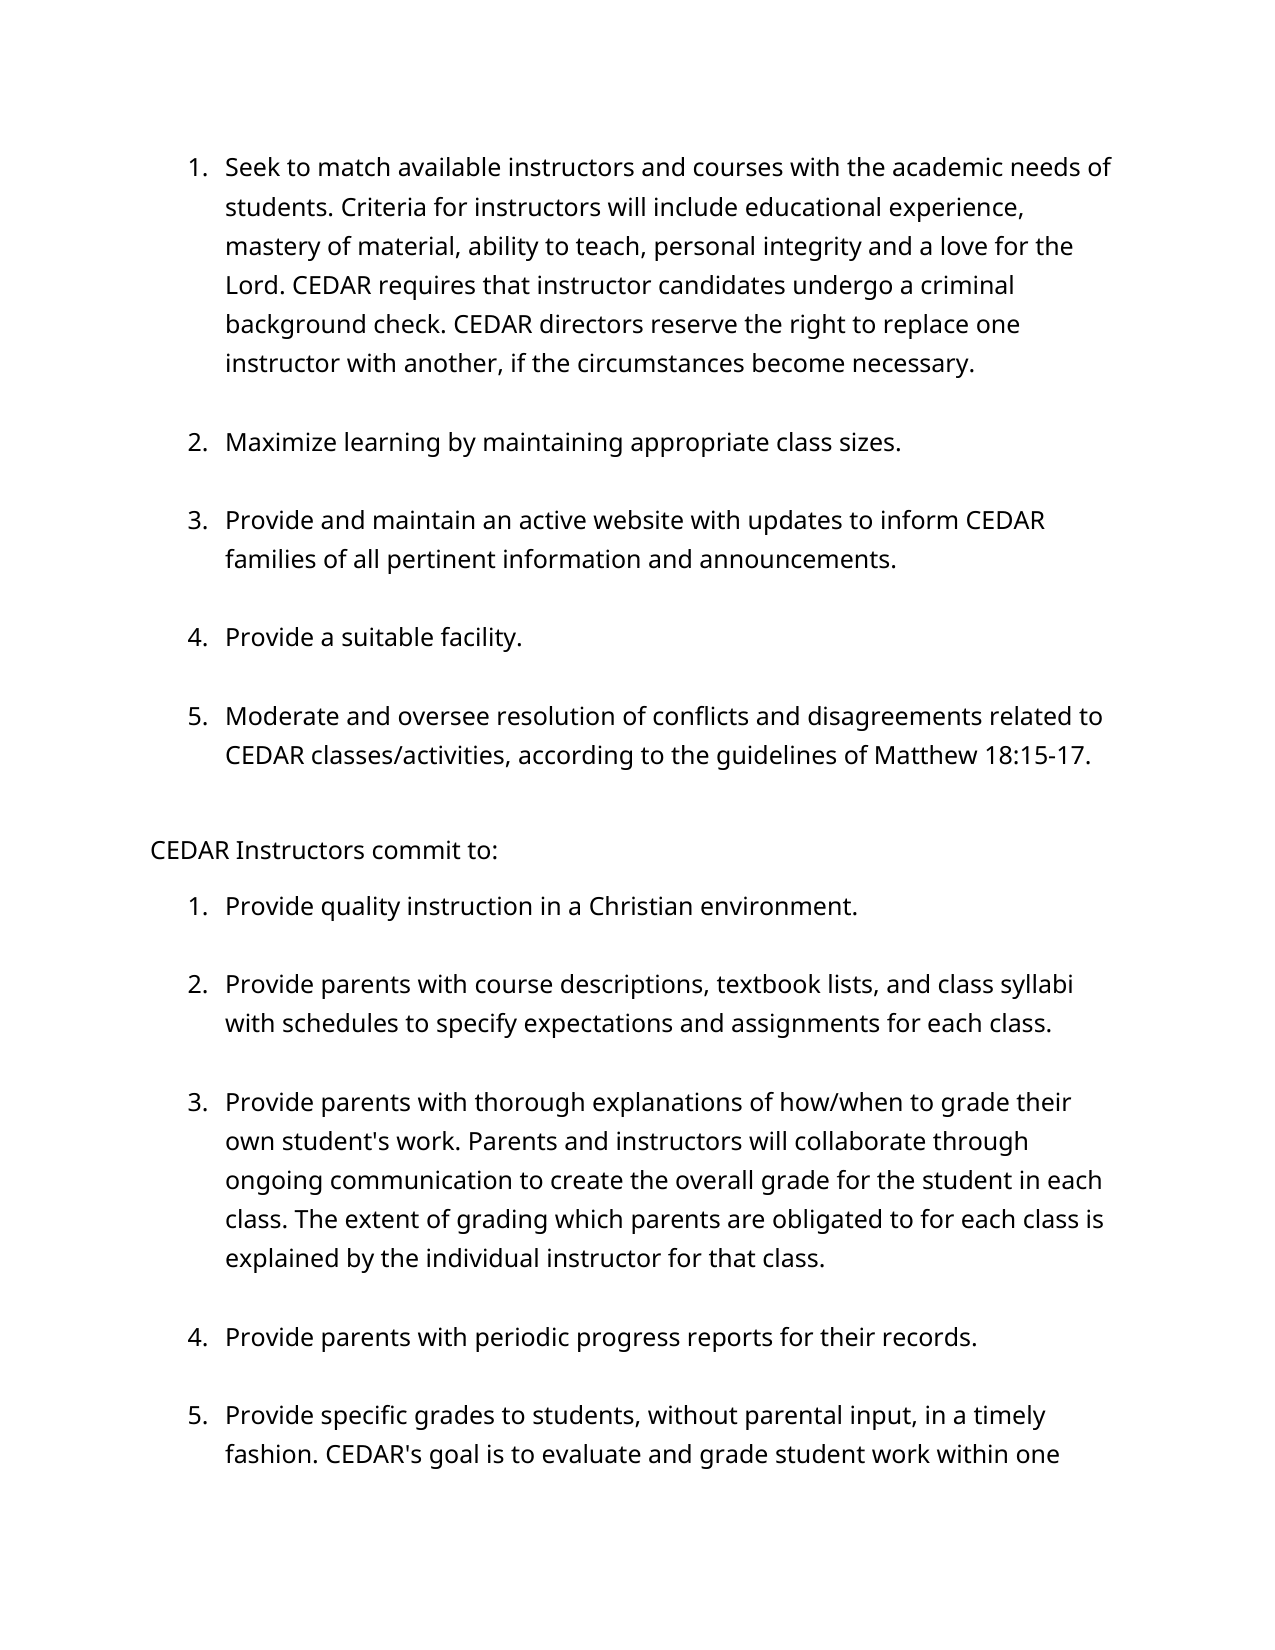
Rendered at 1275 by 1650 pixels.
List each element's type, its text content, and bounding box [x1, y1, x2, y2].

list Provide parents with thorough explanations of how/when to grade their own student's work. Parents and instructors will collaborate through ongoing communication to create the overall grade for the student in each class. The extent of grading which parents are obligated to for each class is explained by the individual instructor for that class. [187, 1084, 1125, 1275]
list Provide parents with course descriptions, textbook lists, and class syllabi with schedules to specify expectations and assignments for each class. [187, 967, 1125, 1040]
list Provide parents with periodic progress reports for their records. [187, 1319, 1125, 1353]
list Seek to match available instructors and courses with the academic needs of students. Criteria for instructors will include educational experience, mastery of material, ability to teach, personal integrity and a love for the Lord. CEDAR requires that instructor candidates undergo a criminal background check. CEDAR directors reserve the right to replace one instructor with another, if the circumstances become necessary. [187, 150, 1125, 380]
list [187, 1397, 1125, 1471]
text CEDAR Instructors commit to: [150, 832, 1125, 867]
list Provide quality instruction in a Christian environment. [187, 888, 1125, 922]
list Provide and maintain an active website with updates to inform CEDAR families of all pertinent information and announcements. [187, 502, 1125, 576]
list Provide a suitable facility. [187, 620, 1125, 654]
list Maximize learning by maintaining appropriate class sizes. [187, 424, 1125, 458]
list Moderate and oversee resolution of conflicts and disagreements related to CEDAR classes/activities, according to the guidelines of Matthew 18:15-17. [187, 698, 1125, 772]
